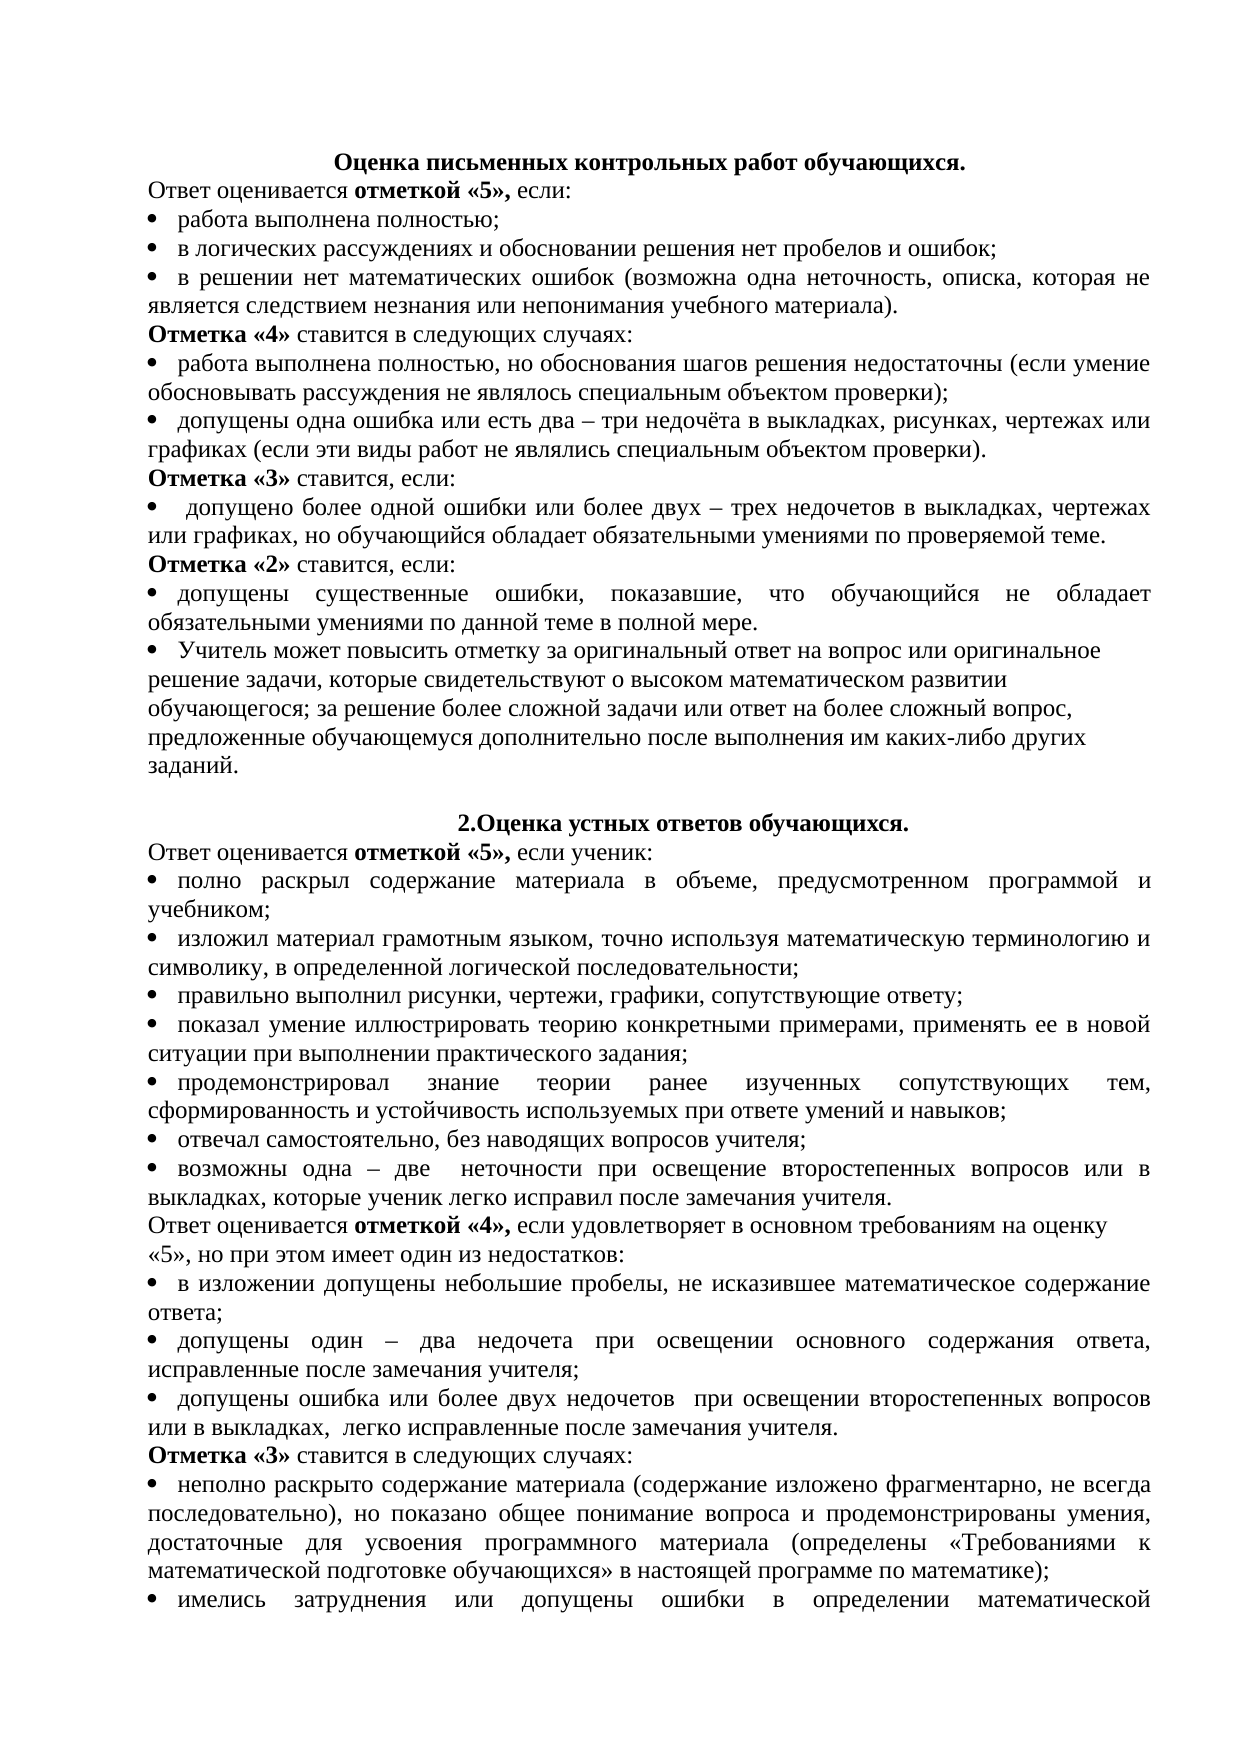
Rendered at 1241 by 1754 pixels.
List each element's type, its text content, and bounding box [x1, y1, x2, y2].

list допущены одна ошибка или есть два – три недочёта в выкладках, рисунках, чертежах или графиках (если эти виды работ не являлись специальным объектом проверки). [148, 406, 1152, 463]
list отвечал самостоятельно, без наводящих вопросов учителя; [148, 1124, 1152, 1153]
list правильно выполнил рисунки, чертежи, графики, сопутствующие ответу; [148, 981, 1152, 1009]
list полно раскрыл содержание материала в объеме, предусмотренном программой и учебником; [148, 866, 1152, 923]
list в логических рассуждениях и обосновании решения нет пробелов и ошибок; [148, 233, 1152, 262]
list неполно раскрыто содержание материала (содержание изложено фрагментарно, не всегда последовательно), но показано общее понимание вопроса и продемонстрированы умения, достаточные для усвоения программного материала (определены «Требованиями к математической подготовке обучающихся» в настоящей программе по математике); [148, 1469, 1152, 1584]
list в изложении допущены небольшие пробелы, не исказившее математическое содержание ответа; [148, 1268, 1152, 1326]
text Оценка письменных контрольных работ обучающихся. [148, 147, 1152, 176]
list Учитель может повысить отметку за оригинальный ответ на вопрос или оригинальное решение задачи, которые свидетельствуют о высоком математическом развитии обучающегося; за решение более сложной задачи или ответ на более сложный вопрос, предложенные обучающемуся дополнительно после выполнения им каких-либо других заданий. [148, 636, 1152, 779]
text Ответ оценивается отметкой «5», если: [148, 176, 1152, 204]
text Отметка «3» ставится в следующих случаях: [148, 1441, 1152, 1469]
list продемонстрировал знание теории ранее изученных сопутствующих тем, сформированность и устойчивость используемых при ответе умений и навыков; [148, 1067, 1152, 1124]
text Отметка «4» ставится в следующих случаях: [148, 319, 1152, 348]
text Отметка «3» ставится, если: [148, 463, 1152, 492]
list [148, 1584, 1152, 1613]
list работа выполнена полностью; [148, 204, 1152, 233]
list допущены существенные ошибки, показавшие, что обучающийся не обладает обязательными умениями по данной теме в полной мере. [148, 578, 1152, 636]
text Отметка «2» ставится, если: [148, 549, 1152, 578]
list допущены один – два недочета при освещении основного содержания ответа, исправленные после замечания учителя; [148, 1326, 1152, 1383]
list показал умение иллюстрировать теорию конкретными примерами, применять ее в новой ситуации при выполнении практического задания; [148, 1009, 1152, 1067]
subtitle 2.Оценка устных ответов обучающихся. [215, 808, 1152, 837]
list изложил материал грамотным языком, точно используя математическую терминологию и символику, в определенной логической последовательности; [148, 923, 1152, 981]
list допущены ошибка или более двух недочетов при освещении второстепенных вопросов или в выкладках, легко исправленные после замечания учителя. [148, 1383, 1152, 1441]
list допущено более одной ошибки или более двух – трех недочетов в выкладках, чертежах или графиках, но обучающийся обладает обязательными умениями по проверяемой теме. [148, 492, 1152, 549]
text Ответ оценивается отметкой «5», если ученик: [148, 837, 1152, 866]
list в решении нет математических ошибок (возможна одна неточность, описка, которая не является следствием незнания или непонимания учебного материала). [148, 262, 1152, 319]
list возможны одна – две неточности при освещение второстепенных вопросов или в выкладках, которые ученик легко исправил после замечания учителя. [148, 1153, 1152, 1211]
text Ответ оценивается отметкой «4», если удовлетворяет в основном требованиям на оценку «5», но при этом имеет один из недостатков: [148, 1211, 1152, 1268]
list работа выполнена полностью, но обоснования шагов решения недостаточны (если умение обосновывать рассуждения не являлось специальным объектом проверки); [148, 348, 1152, 406]
